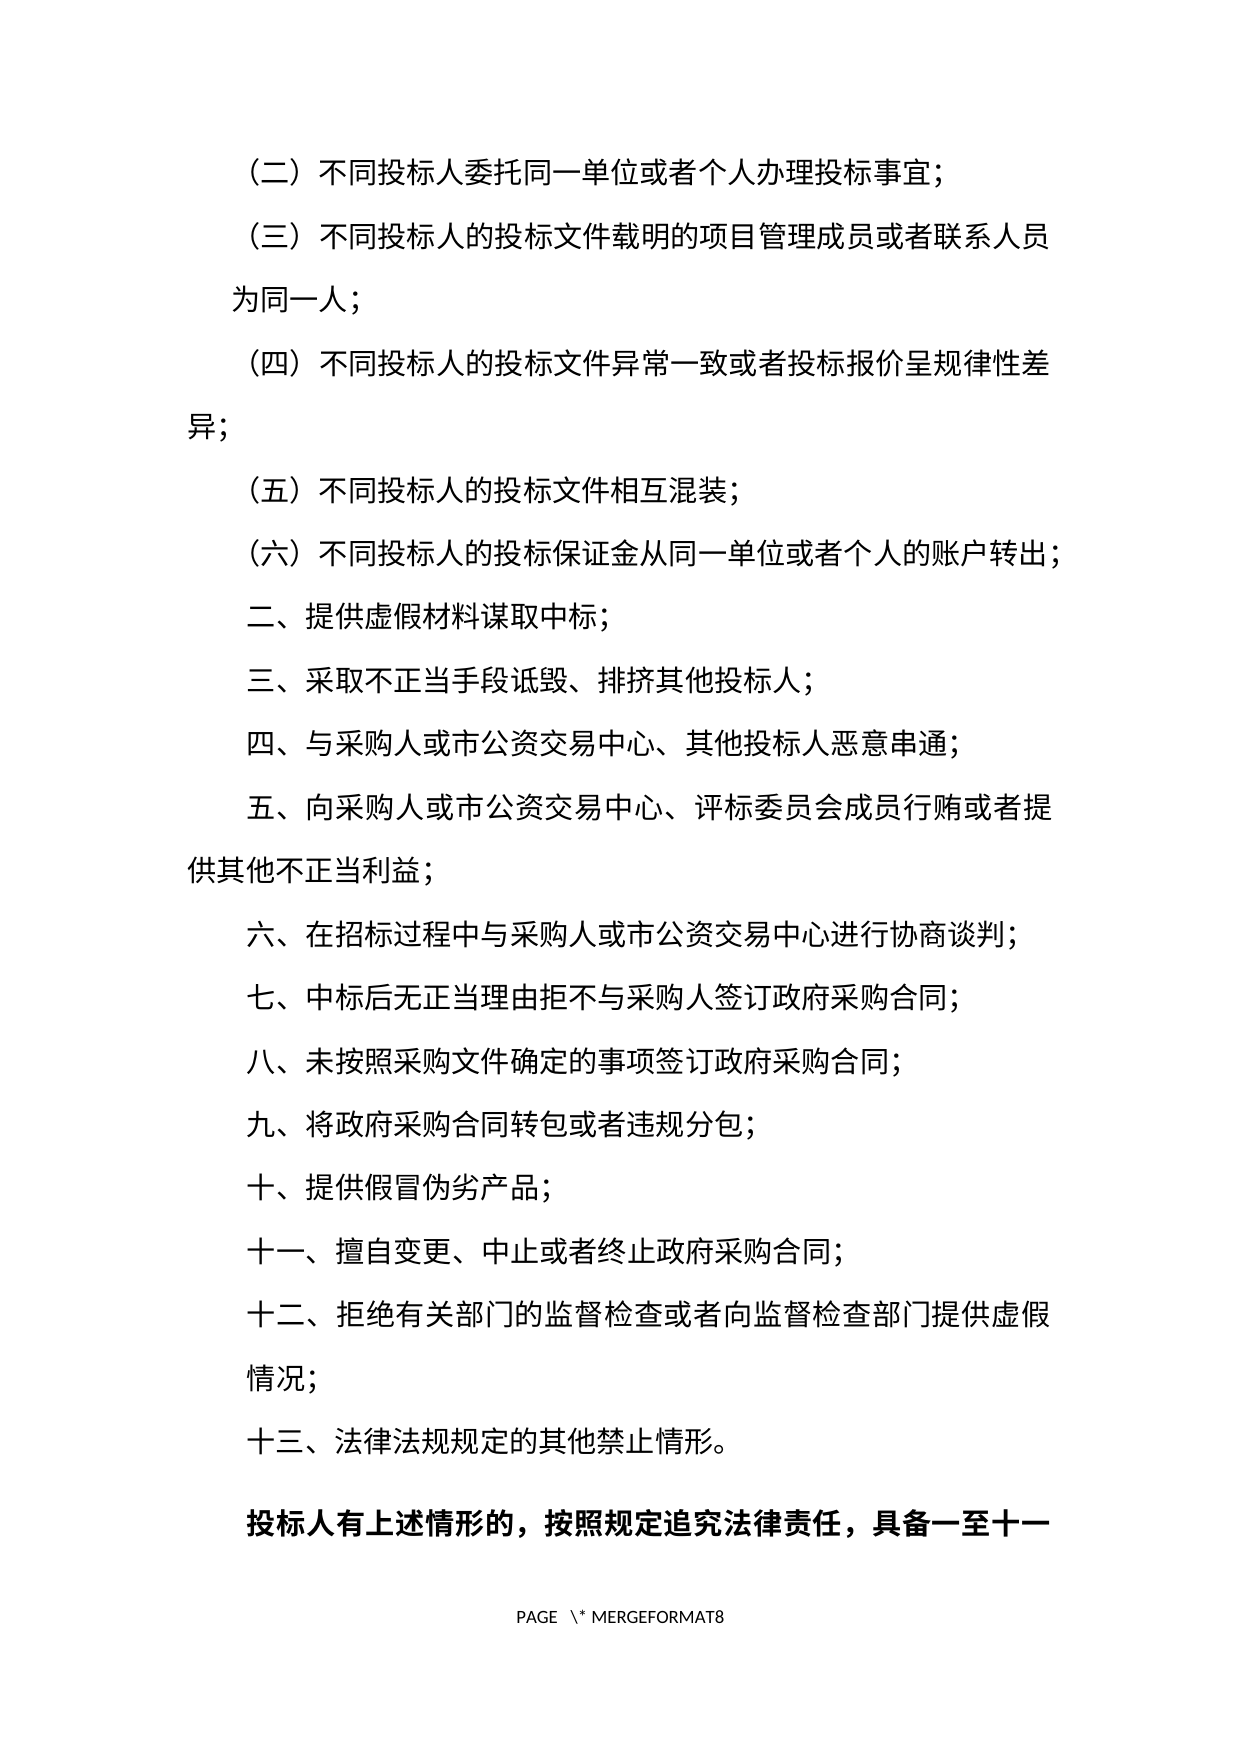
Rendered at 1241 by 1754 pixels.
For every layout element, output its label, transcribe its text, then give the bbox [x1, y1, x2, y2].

text （五）不同投标人的投标文件相互混装； [187, 467, 1053, 509]
list 在招标过程中与采购人或市公资交易中心进行协商谈判； [231, 911, 1053, 953]
text 十三、法律法规规定的其他禁止情形。 [187, 1419, 1053, 1461]
text （二）不同投标人委托同一单位或者个人办理投标事宜； [231, 150, 1053, 192]
list 采取不正当手段诋毁、排挤其他投标人； [231, 657, 1053, 700]
list 中标后无正当理由拒不与采购人签订政府采购合同； [231, 975, 1053, 1017]
list 提供虚假材料谋取中标； [231, 594, 1053, 636]
list 将政府采购合同转包或者违规分包； [231, 1102, 1053, 1144]
list 向采购人或市公资交易中心、评标委员会成员行贿或者提供其他不正当利益； [187, 784, 1053, 890]
text （四）不同投标人的投标文件异常一致或者投标报价呈规律性差异； [187, 340, 1053, 446]
list 与采购人或市公资交易中心、其他投标人恶意串通； [231, 721, 1053, 763]
text （三）不同投标人的投标文件载明的项目管理成员或者联系人员为同一人； [231, 213, 1053, 319]
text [187, 1501, 1053, 1543]
list 未按照采购文件确定的事项签订政府采购合同； [231, 1038, 1053, 1080]
list 擅自变更、中止或者终止政府采购合同； [231, 1228, 1053, 1271]
list 提供假冒伪劣产品； [231, 1165, 1053, 1207]
text （六）不同投标人的投标保证金从同一单位或者个人的账户转出； [231, 531, 1053, 573]
text 十二、拒绝有关部门的监督检查或者向监督检查部门提供虚假情况； [247, 1292, 1053, 1398]
